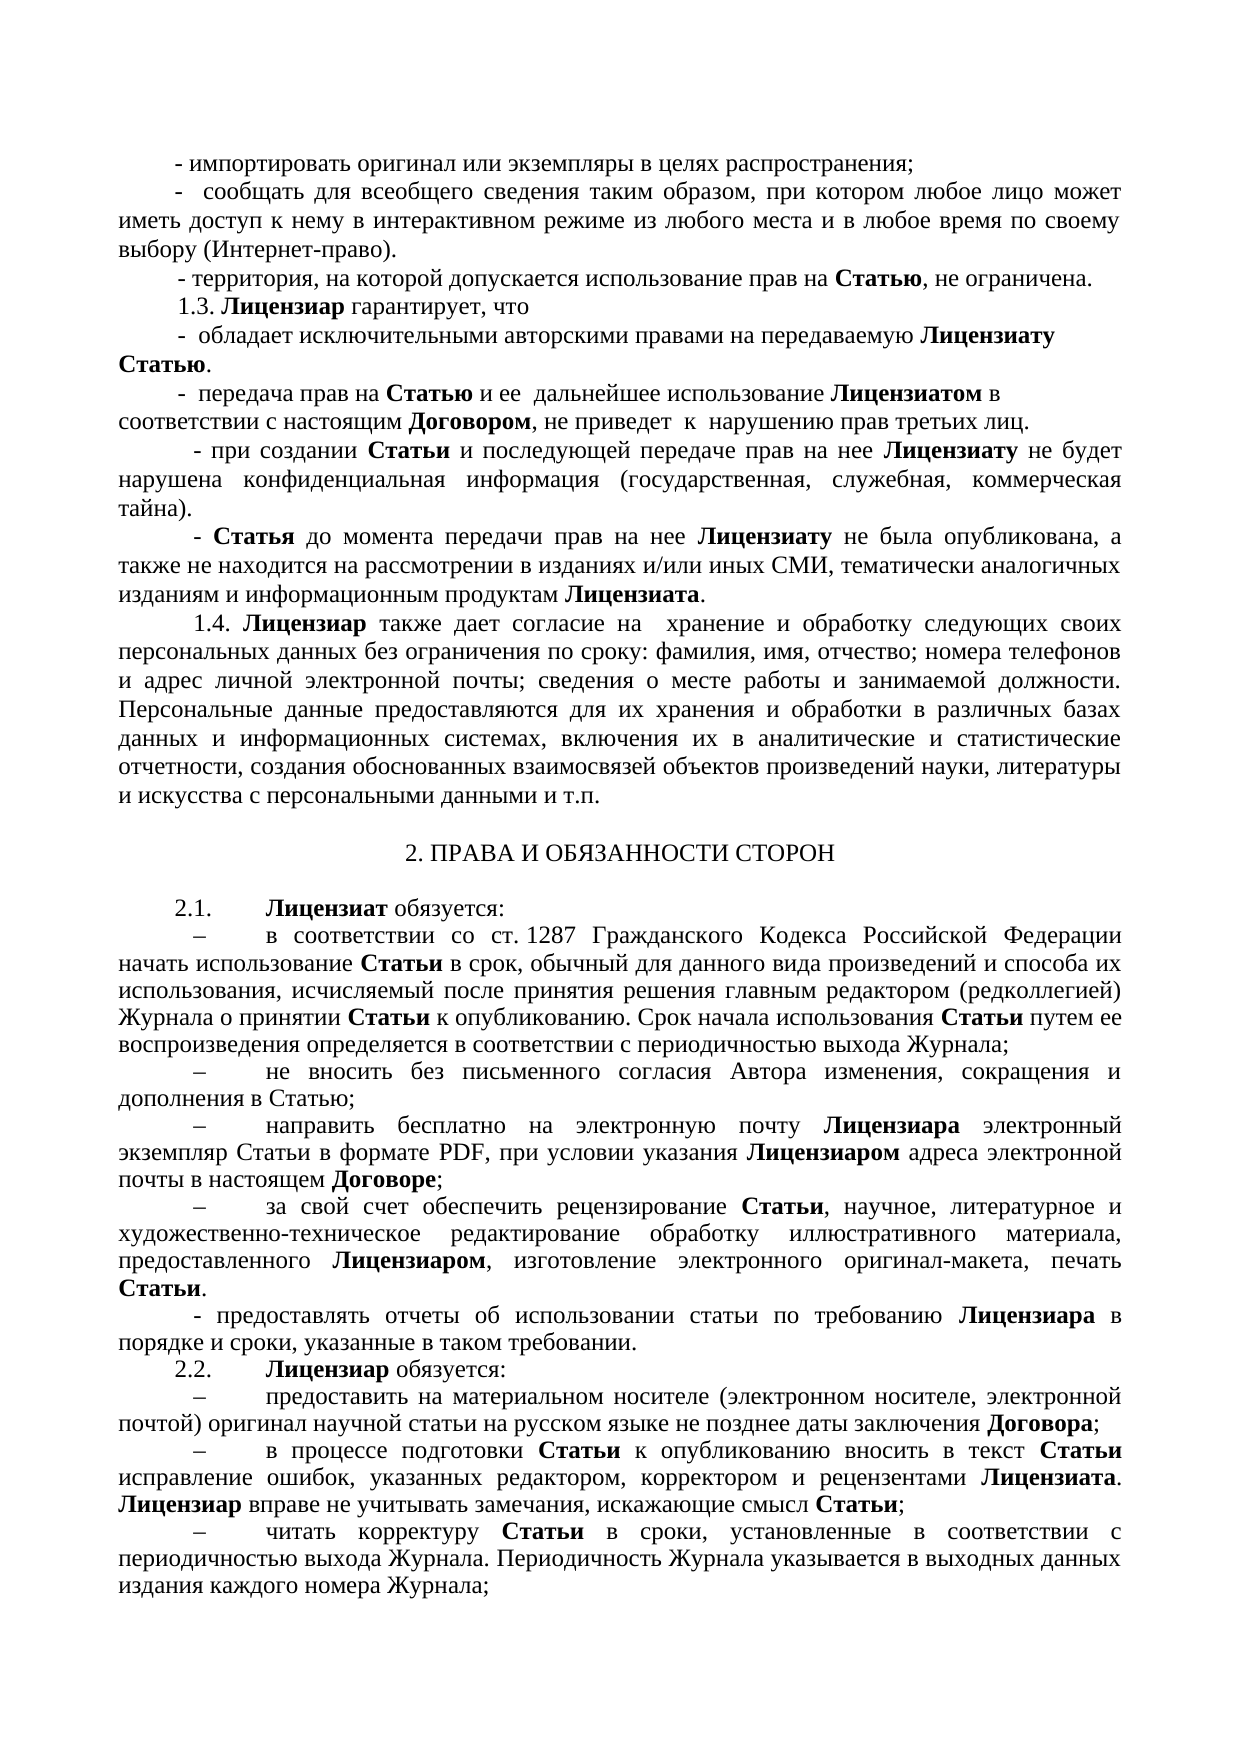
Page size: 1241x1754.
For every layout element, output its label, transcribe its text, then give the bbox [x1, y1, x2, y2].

text – читать корректуру Статьи в сроки, установленные в соответствии с периодичностью выхода Журнала. Периодичность Журнала указывается в выходных данных издания каждого номера Журнала; [118, 1518, 1122, 1599]
text - при создании Статьи и последующей передаче прав на нее Лицензиату не будет нарушена конфиденциальная информация (государственная, служебная, коммерческая тайна). [118, 435, 1122, 521]
text 2.1. Лицензиат обязуется: [118, 895, 1122, 922]
text - передача прав на Статью и ее дальнейшее использование Лицензиатом в соответствии с настоящим Договором, не приведет к нарушению прав третьих лиц. [118, 378, 1122, 435]
text 2. ПРАВА И ОБЯЗАННОСТИ СТОРОН [118, 838, 1122, 866]
text - импортировать оригинал или экземпляры в целях распространения; [118, 148, 1122, 176]
text – в соответствии со ст. 1287 Гражданского Кодекса Российской Федерации начать использование Статьи в срок, обычный для данного вида произведений и способа их использования, исчисляемый после принятия решения главным редактором (редколлегией) Журнала о принятии Статьи к опубликованию. Срок начала использования Статьи путем ее воспроизведения определяется в соответствии с периодичностью выхода Журнала; [118, 922, 1122, 1058]
text - обладает исключительными авторскими правами на передаваемую Лицензиату Статью. [118, 320, 1122, 378]
text 1.3. Лицензиар гарантирует, что [118, 291, 1122, 320]
text - предоставлять отчеты об использовании статьи по требованию Лицензиара в порядке и сроки, указанные в таком требовании. [118, 1301, 1122, 1356]
text – в процессе подготовки Статьи к опубликованию вносить в текст Статьи исправление ошибок, указанных редактором, корректором и рецензентами Лицензиата. Лицензиар вправе не учитывать замечания, искажающие смысл Статьи; [118, 1437, 1122, 1518]
text 1.4. Лицензиар также дает согласие на хранение и обработку следующих своих персональных данных без ограничения по сроку: фамилия, имя, отчество; номера телефонов и адрес личной электронной почты; сведения о месте работы и занимаемой должности. Персональные данные предоставляются для их хранения и обработки в различных базах данных и информационных системах, включения их в аналитические и статистические отчетности, создания обоснованных взаимосвязей объектов произведений науки, литературы и искусства с персональными данными и т.п. [118, 608, 1122, 809]
text - территория, на которой допускается использование прав на Статью, не ограничена. [118, 263, 1122, 291]
text - сообщать для всеобщего сведения таким образом, при котором любое лицо может иметь доступ к нему в интерактивном режиме из любого места и в любое время по своему выбору (Интернет-право). [118, 176, 1122, 263]
text – за свой счет обеспечить рецензирование Статьи, научное, литературное и художественно-техническое редактирование обработку иллюстративного материала, предоставленного Лицензиаром, изготовление электронного оригинал-макета, печать Статьи. [118, 1193, 1122, 1301]
text – предоставить на материальном носителе (электронном носителе, электронной почтой) оригинал научной статьи на русском языке не позднее даты заключения Договора; [118, 1383, 1122, 1437]
text - Статья до момента передачи прав на нее Лицензиату не была опубликована, а также не находится на рассмотрении в изданиях и/или иных СМИ, тематически аналогичных изданиям и информационным продуктам Лицензиата. [118, 521, 1122, 608]
text – не вносить без письменного согласия Автора изменения, сокращения и дополнения в Статью; [118, 1058, 1122, 1112]
text 2.2. Лицензиар обязуется: [118, 1356, 1122, 1383]
text – направить бесплатно на электронную почту Лицензиара электронный экземпляр Статьи в формате PDF, при условии указания Лицензиаром адреса электронной почты в настоящем Договоре; [118, 1112, 1122, 1193]
